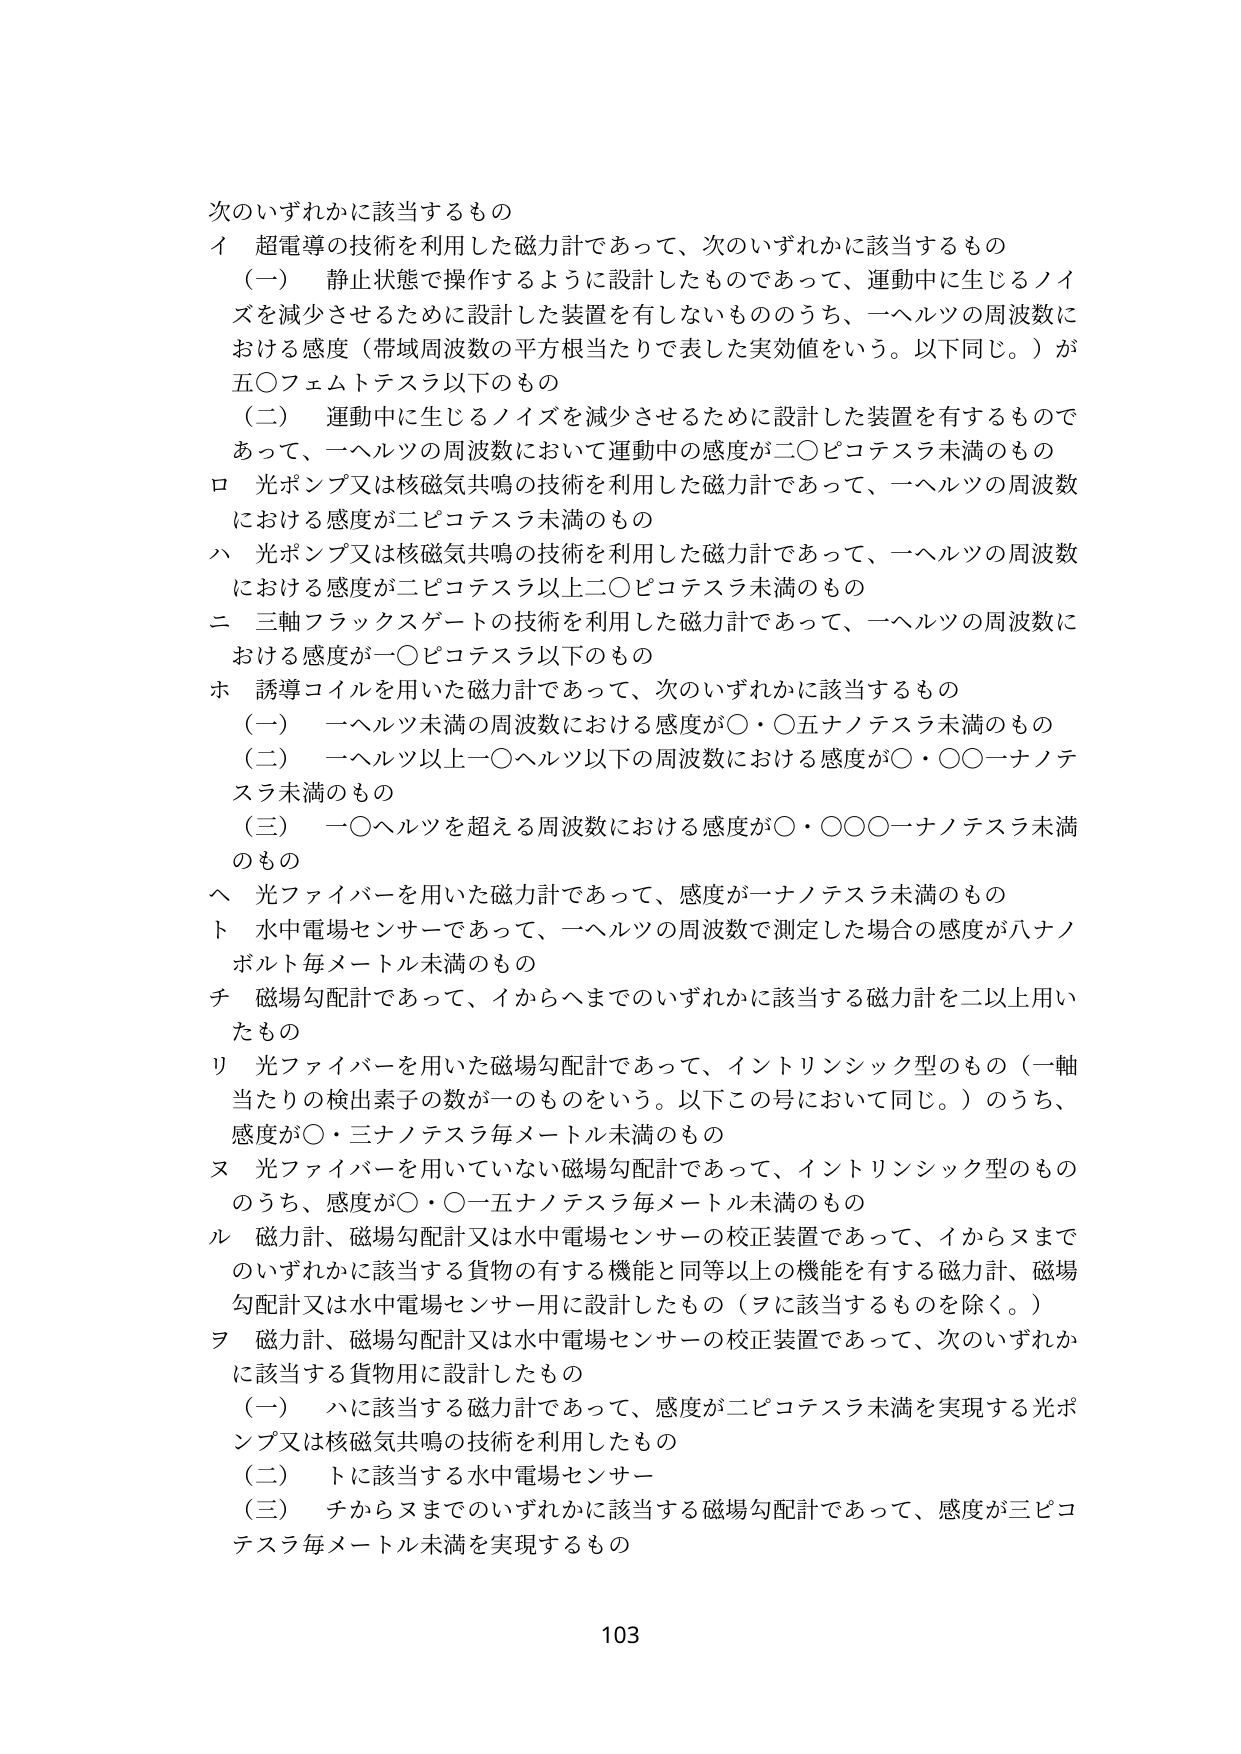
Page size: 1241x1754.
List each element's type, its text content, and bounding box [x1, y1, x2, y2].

text （三） 一〇ヘルツを超える周波数における感度が〇・〇〇〇一ナノテスラ未満のもの [230, 809, 1079, 877]
text ト 水中電場センサーであって、一ヘルツの周波数で測定した場合の感度が八ナノボルト毎メートル未満のもの [207, 911, 1079, 979]
text ル 磁力計、磁場勾配計又は水中電場センサーの校正装置であって、イからヌまでのいずれかに該当する貨物の有する機能と同等以上の機能を有する磁力計、磁場勾配計又は水中電場センサー用に設計したもの（ヲに該当するものを除く。） [207, 1219, 1079, 1321]
text ヌ 光ファイバーを用いていない磁場勾配計であって、イントリンシック型のもののうち、感度が〇・〇一五ナノテスラ毎メートル未満のもの [207, 1150, 1079, 1219]
text （一） ハに該当する磁力計であって、感度が二ピコテスラ未満を実現する光ポンプ又は核磁気共鳴の技術を利用したもの [230, 1389, 1079, 1458]
text イ 超電導の技術を利用した磁力計であって、次のいずれかに該当するもの [207, 228, 1079, 262]
text （一） 静止状態で操作するように設計したものであって、運動中に生じるノイズを減少させるために設計した装置を有しないもののうち、一ヘルツの周波数における感度（帯域周波数の平方根当たりで表した実効値をいう。以下同じ。）が五〇フェムトテスラ以下のもの [230, 262, 1079, 399]
text リ 光ファイバーを用いた磁場勾配計であって、イントリンシック型のもの（一軸当たりの検出素子の数が一のものをいう。以下この号において同じ。）のうち、感度が〇・三ナノテスラ毎メートル未満のもの [207, 1048, 1079, 1150]
text （二） 運動中に生じるノイズを減少させるために設計した装置を有するものであって、一ヘルツの周波数において運動中の感度が二〇ピコテスラ未満のもの [230, 399, 1079, 467]
text チ 磁場勾配計であって、イからヘまでのいずれかに該当する磁力計を二以上用いたもの [207, 979, 1079, 1048]
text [184, 194, 1079, 228]
text ホ 誘導コイルを用いた磁力計であって、次のいずれかに該当するもの [207, 672, 1079, 706]
text ハ 光ポンプ又は核磁気共鳴の技術を利用した磁力計であって、一ヘルツの周波数における感度が二ピコテスラ以上二〇ピコテスラ未満のもの [207, 535, 1079, 604]
text （一） 一ヘルツ未満の周波数における感度が〇・〇五ナノテスラ未満のもの [230, 706, 1079, 740]
text ヘ 光ファイバーを用いた磁力計であって、感度が一ナノテスラ未満のもの [207, 877, 1079, 911]
text ニ 三軸フラックスゲートの技術を利用した磁力計であって、一ヘルツの周波数における感度が一〇ピコテスラ以下のもの [207, 604, 1079, 672]
text （二） トに該当する水中電場センサー [230, 1458, 1079, 1492]
text ロ 光ポンプ又は核磁気共鳴の技術を利用した磁力計であって、一ヘルツの周波数における感度が二ピコテスラ未満のもの [207, 467, 1079, 535]
text ヲ 磁力計、磁場勾配計又は水中電場センサーの校正装置であって、次のいずれかに該当する貨物用に設計したもの [207, 1321, 1079, 1389]
text （三） チからヌまでのいずれかに該当する磁場勾配計であって、感度が三ピコテスラ毎メートル未満を実現するもの [230, 1492, 1079, 1560]
text （二） 一ヘルツ以上一〇ヘルツ以下の周波数における感度が〇・〇〇一ナノテスラ未満のもの [230, 740, 1079, 809]
